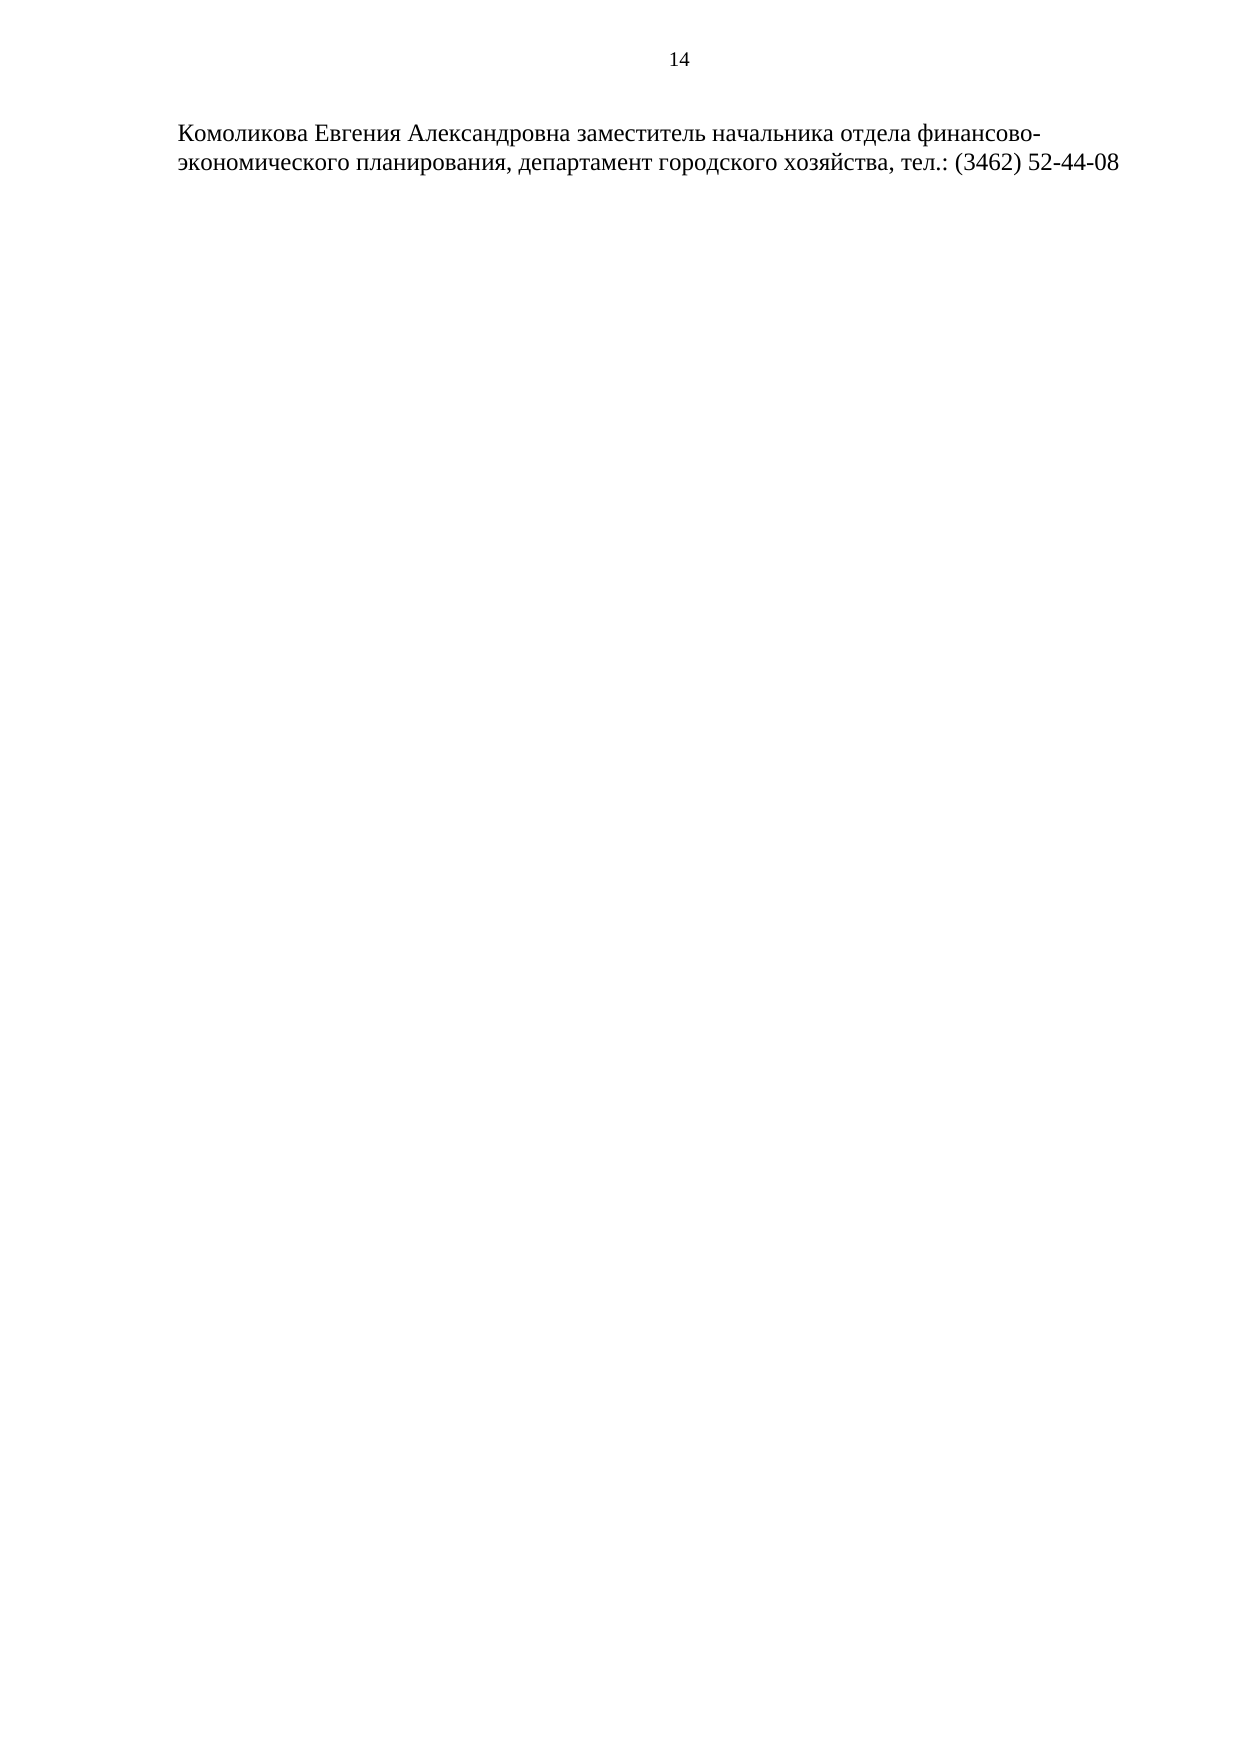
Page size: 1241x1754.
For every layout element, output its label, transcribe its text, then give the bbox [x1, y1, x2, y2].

text Комоликова Евгения Александровна заместитель начальника отдела финансово-экономического планирования, департамент городского хозяйства, тел.: (3462) 52-44-08 [177, 118, 1181, 176]
